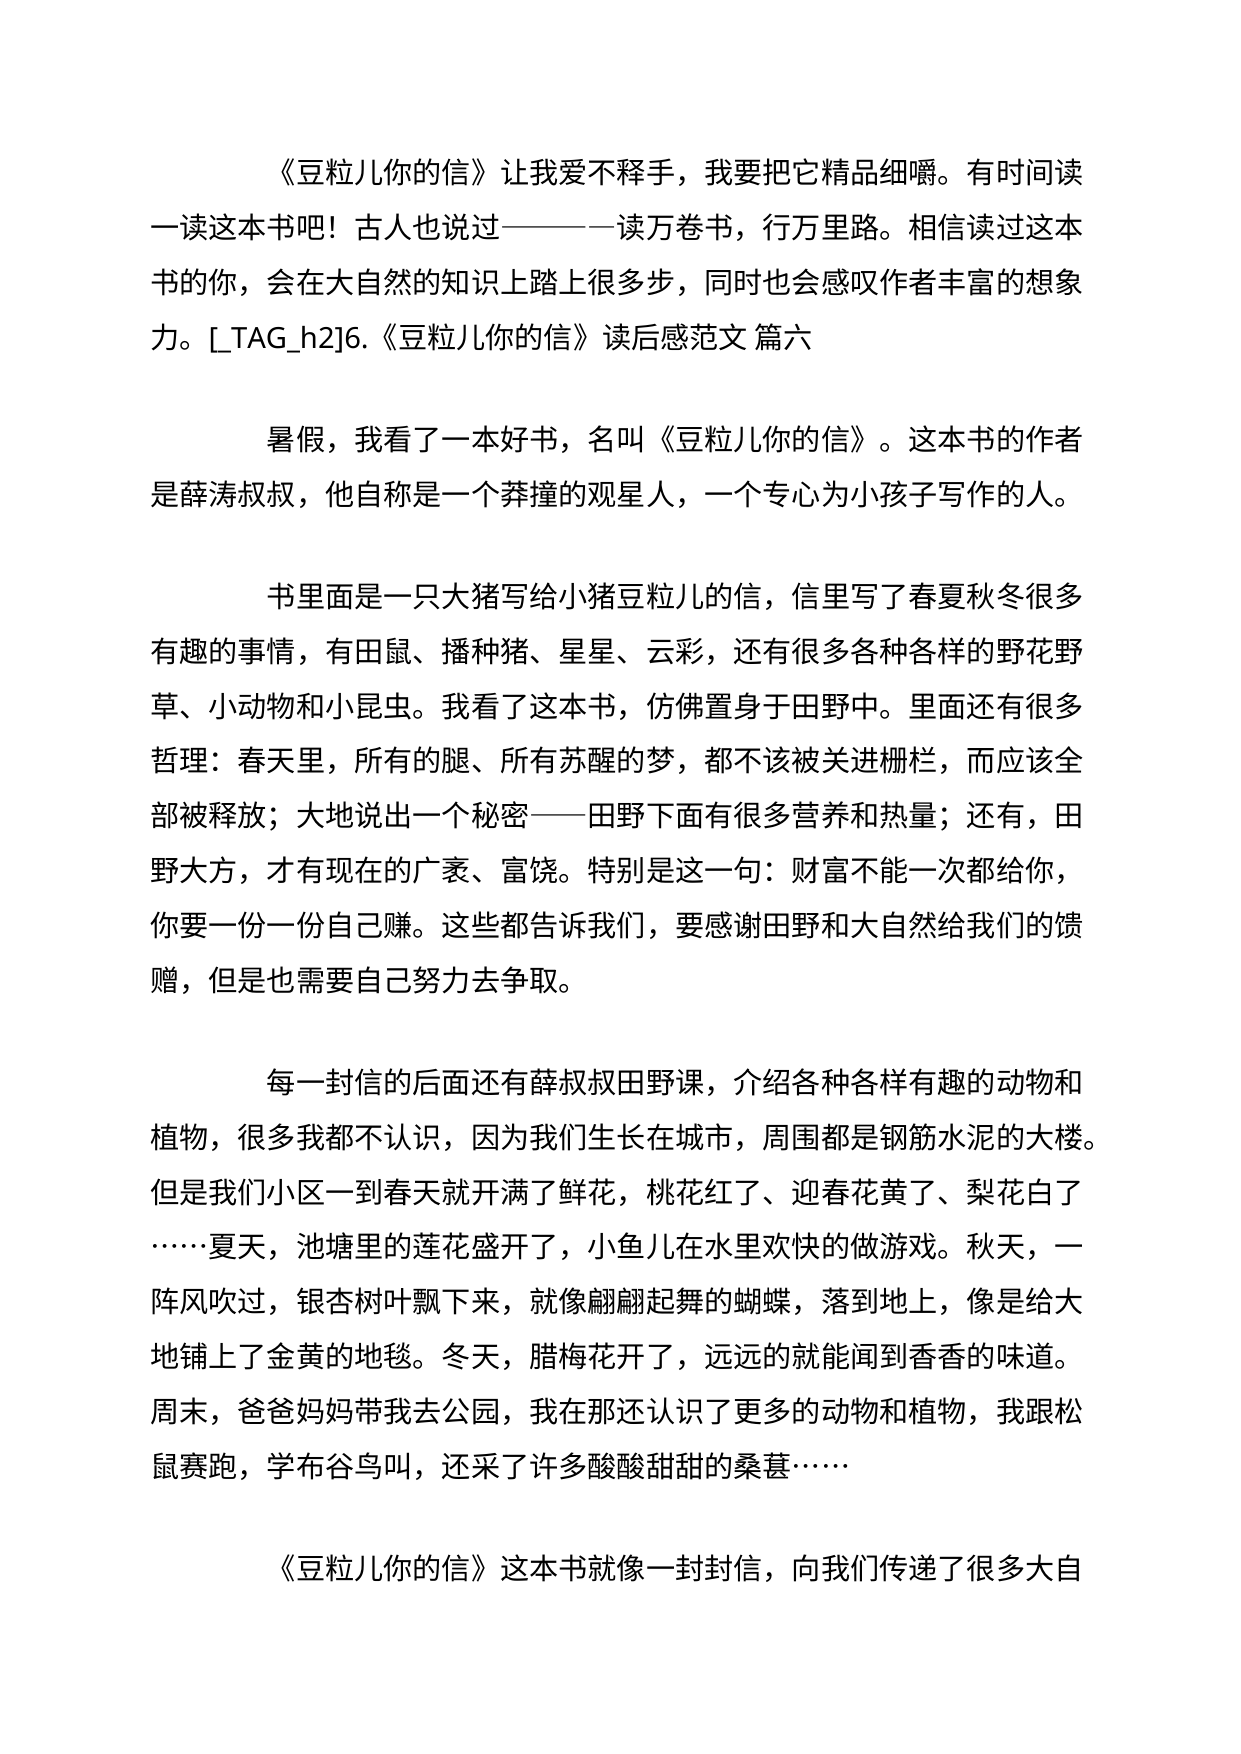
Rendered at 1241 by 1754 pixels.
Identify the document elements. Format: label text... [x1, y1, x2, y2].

text 《豆粒儿你的信》让我爱不释手，我要把它精品细嚼。有时间读一读这本书吧！古人也说过————读万卷书，行万里路。相信读过这本书的你，会在大自然的知识上踏上很多步，同时也会感叹作者丰富的想象力。[_TAG_h2]6.《豆粒儿你的信》读后感范文 篇六 [150, 150, 1090, 357]
text 书里面是一只大猪写给小猪豆粒儿的信，信里写了春夏秋冬很多有趣的事情，有田鼠、播种猪、星星、云彩，还有很多各种各样的野花野草、小动物和小昆虫。我看了这本书，仿佛置身于田野中。里面还有很多哲理：春天里，所有的腿、所有苏醒的梦，都不该被关进栅栏，而应该全部被释放；大地说出一个秘密——田野下面有很多营养和热量；还有，田野大方，才有现在的广袤、富饶。特别是这一句：财富不能一次都给你，你要一份一份自己赚。这些都告诉我们，要感谢田野和大自然给我们的馈赠，但是也需要自己努力去争取。 [150, 573, 1090, 1000]
text 每一封信的后面还有薛叔叔田野课，介绍各种各样有趣的动物和植物，很多我都不认识，因为我们生长在城市，周围都是钢筋水泥的大楼。但是我们小区一到春天就开满了鲜花，桃花红了、迎春花黄了、梨花白了……夏天，池塘里的莲花盛开了，小鱼儿在水里欢快的做游戏。秋天，一阵风吹过，银杏树叶飘下来，就像翩翩起舞的蝴蝶，落到地上，像是给大地铺上了金黄的地毯。冬天，腊梅花开了，远远的就能闻到香香的味道。周末，爸爸妈妈带我去公园，我在那还认识了更多的动物和植物，我跟松鼠赛跑，学布谷鸟叫，还采了许多酸酸甜甜的桑葚…… [150, 1059, 1090, 1486]
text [150, 1545, 1090, 1588]
text 暑假，我看了一本好书，名叫《豆粒儿你的信》。这本书的作者是薛涛叔叔，他自称是一个莽撞的观星人，一个专心为小孩子写作的人。 [150, 417, 1090, 514]
